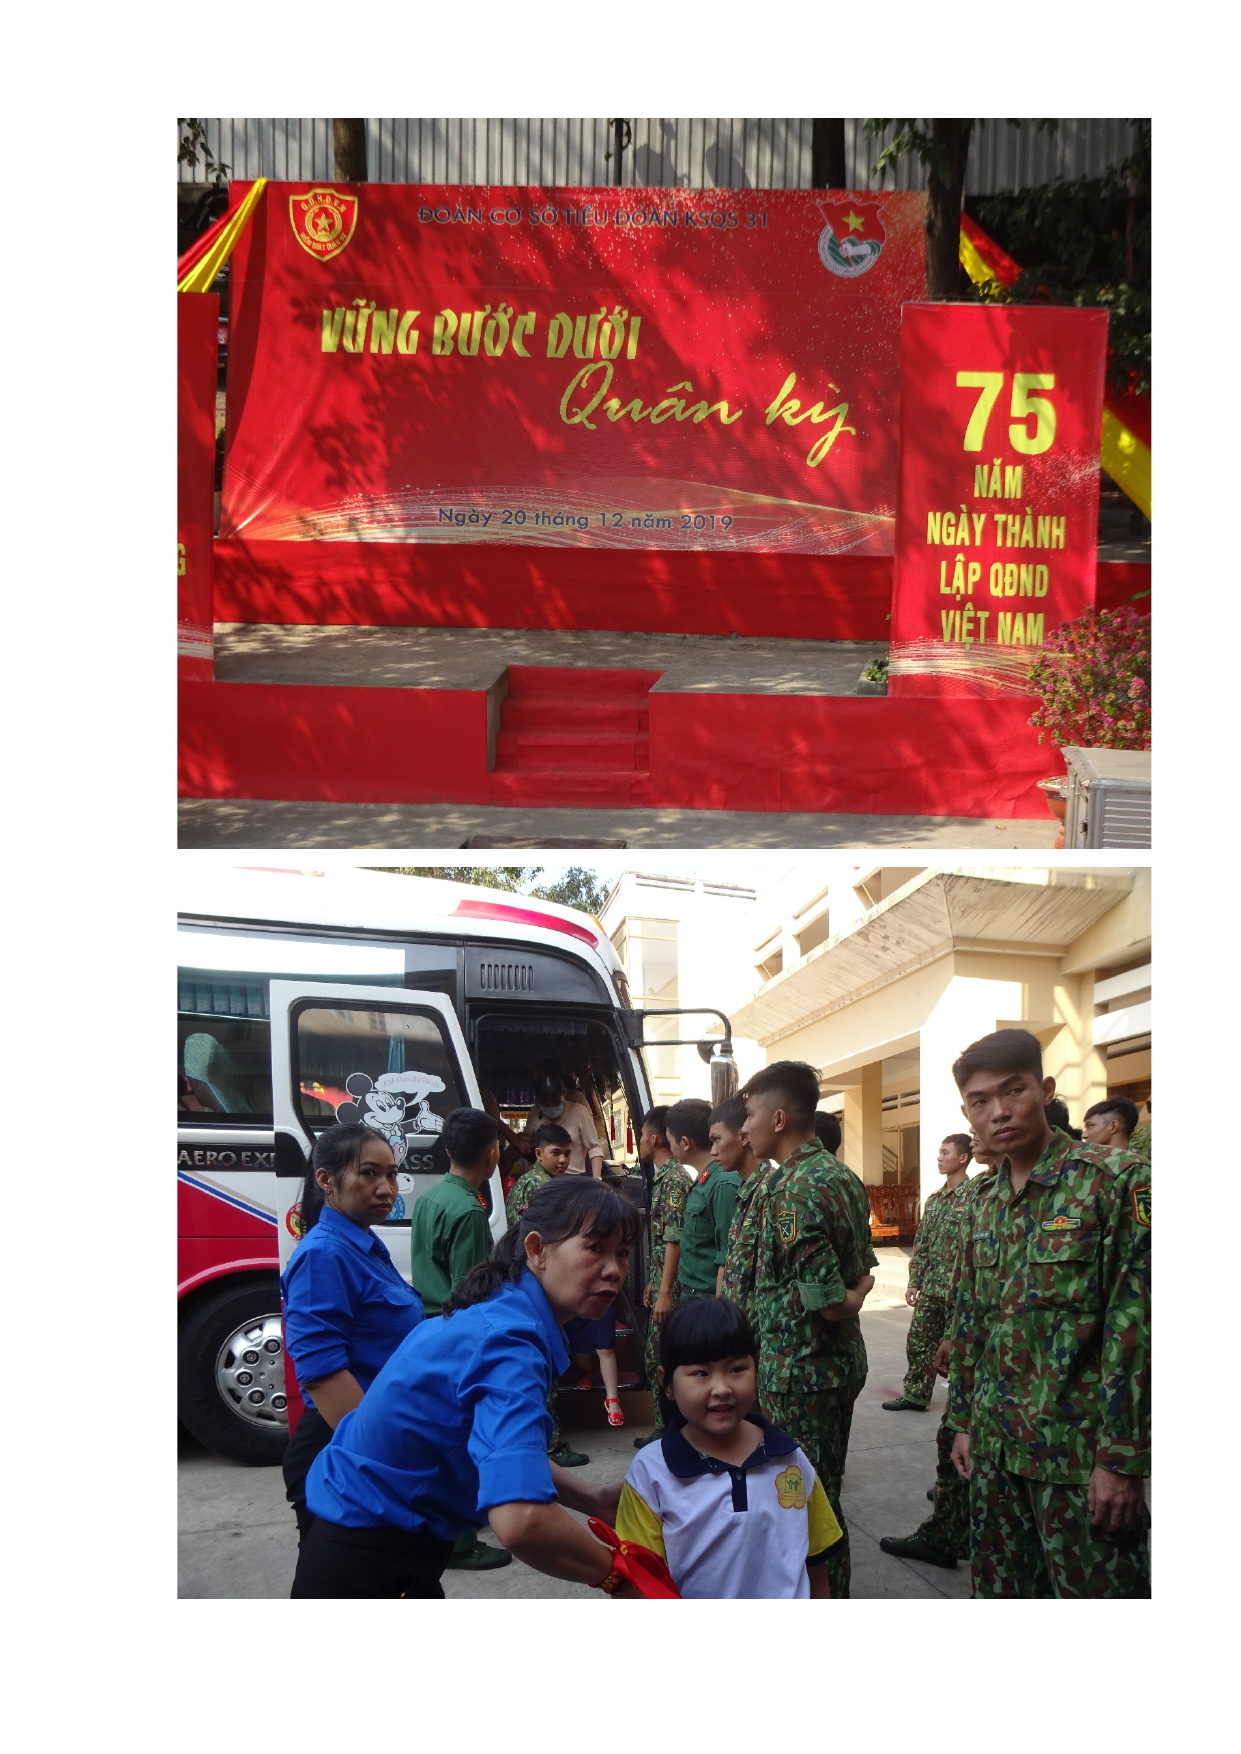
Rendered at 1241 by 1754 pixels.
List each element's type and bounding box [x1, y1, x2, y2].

picture [177, 867, 1152, 1599]
picture [177, 118, 1152, 849]
